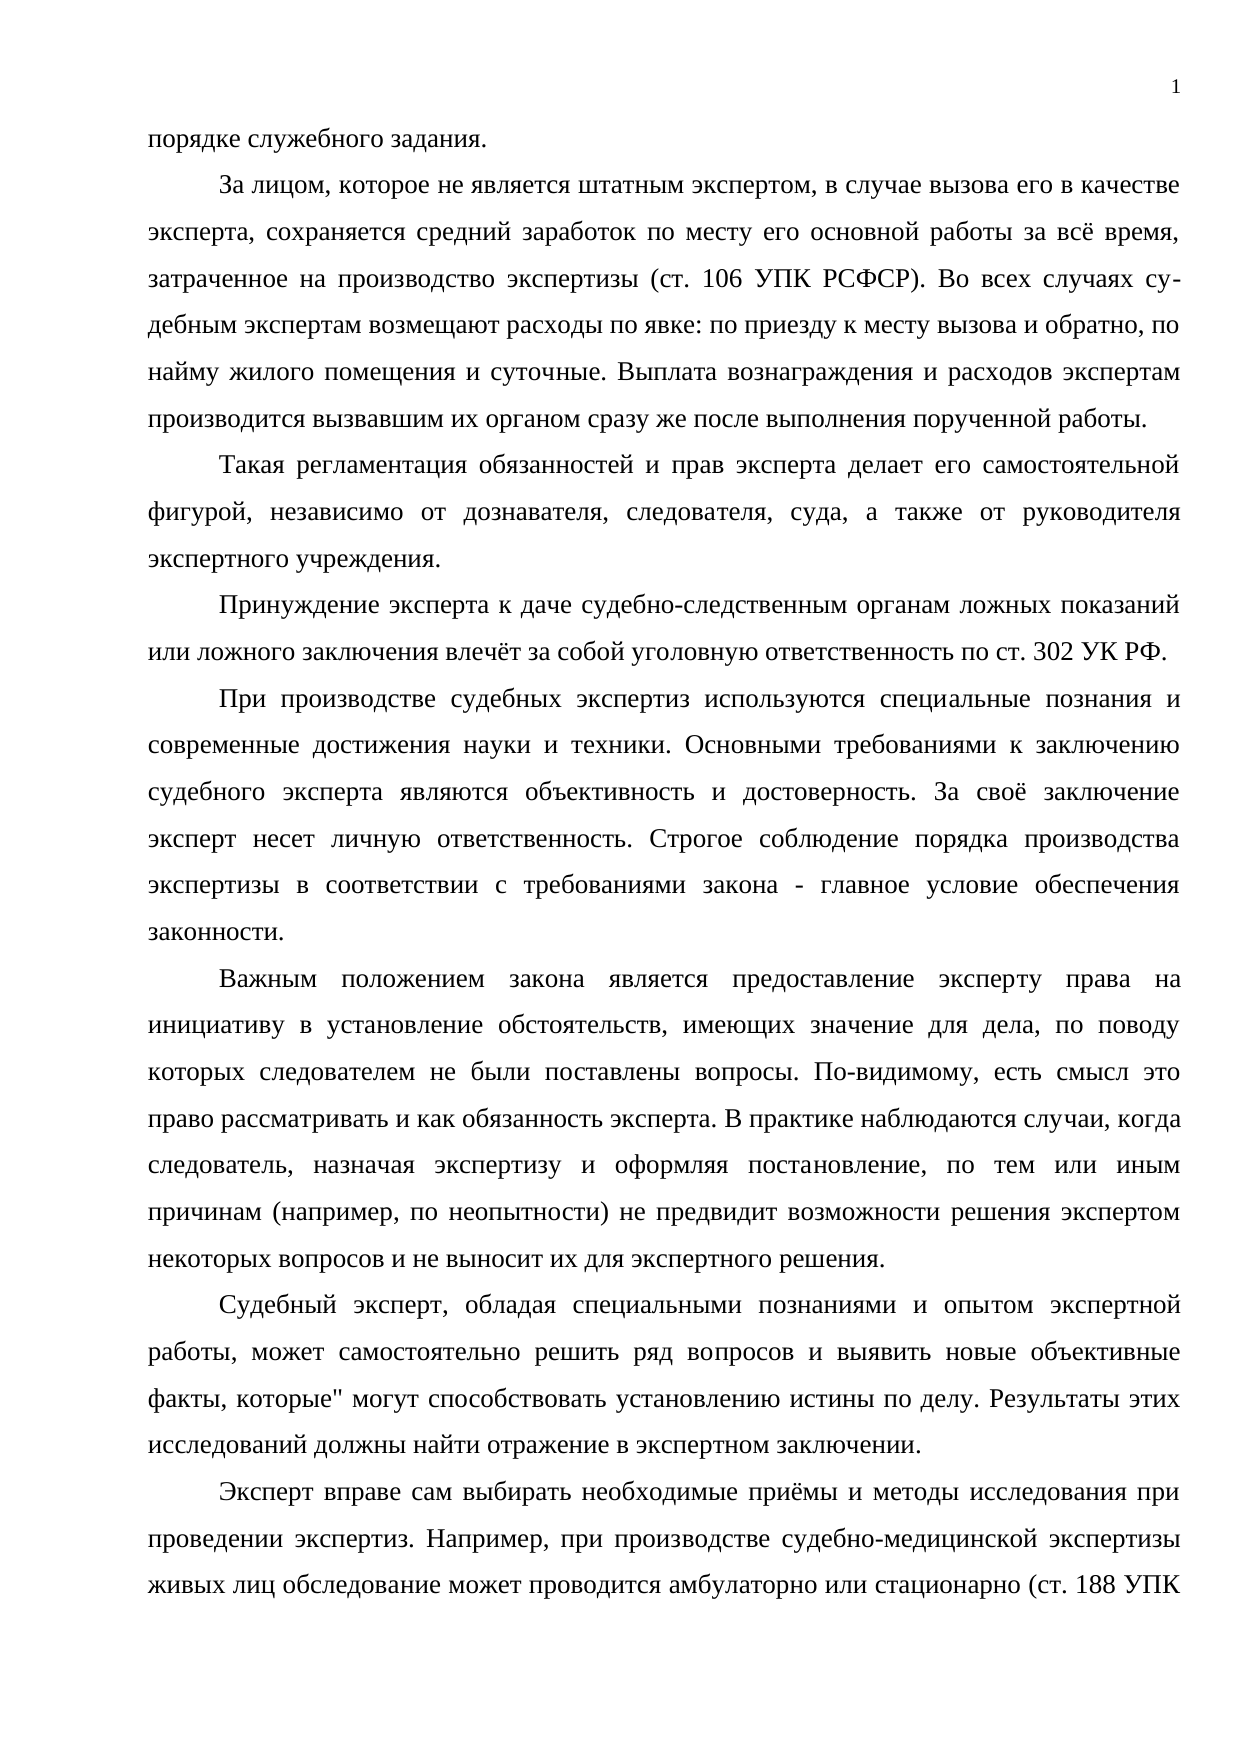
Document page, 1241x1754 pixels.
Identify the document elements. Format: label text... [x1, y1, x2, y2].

text При производстве судебных экспертиз используются специальные познания и современные достижения науки и техники. Основными требованиями к заключению судебного эксперта являются объективность и достоверность. За своё заключение эксперт несет личную ответственность. Строгое соблюдение порядка производства экспертизы в соответствии с требованиями закона - главное условие обеспечения законности. [148, 682, 1181, 946]
text Судебный эксперт, обладая специальными познаниями и опытом экспертной работы, может самостоятельно решить ряд вопросов и выявить новые объективные факты, которые" могут способствовать установлению истины по делу. Результаты этих исследований должны найти отражение в экспертном заключении. [148, 1289, 1181, 1460]
text За лицом, которое не является штатным экспертом, в случае вызова его в качестве эксперта, сохраняется средний заработок по месту его основной работы за всё время, затраченное на производство экспертизы (ст. 106 УПК РСФСР). Во всех случаях судебным экспертам возмещают расходы по явке: по приезду к месту вызова и обратно, по найму жилого помещения и суточные. Выплата вознаграждения и расходов экспертам производится вызвавшим их органом сразу же после выполнения порученной работы. [148, 169, 1181, 433]
text Такая регламентация обязанностей и прав эксперта делает его самостоятельной фигурой, независимо от дознавателя, следователя, суда, а также от руководителя экспертного учреждения. [148, 449, 1181, 573]
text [148, 122, 1181, 153]
text Принуждение эксперта к даче судебно-следственным органам ложных показаний или ложного заключения влечёт за собой уголовную ответственность по ст. 302 УК РФ. [148, 589, 1181, 666]
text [148, 1475, 1181, 1600]
text Важным положением закона является предоставление эксперту права на инициативу в установление обстоятельств, имеющих значение для дела, по поводу которых следователем не были поставлены вопросы. По-видимому, есть смысл это право рассматривать и как обязанность эксперта. В практике наблюдаются случаи, когда следователь, назначая экспертизу и оформляя постановление, по тем или иным причинам (например, по неопытности) не предвидит возможности решения экспертом некоторых вопросов и не выносит их для экспертного решения. [148, 962, 1181, 1273]
